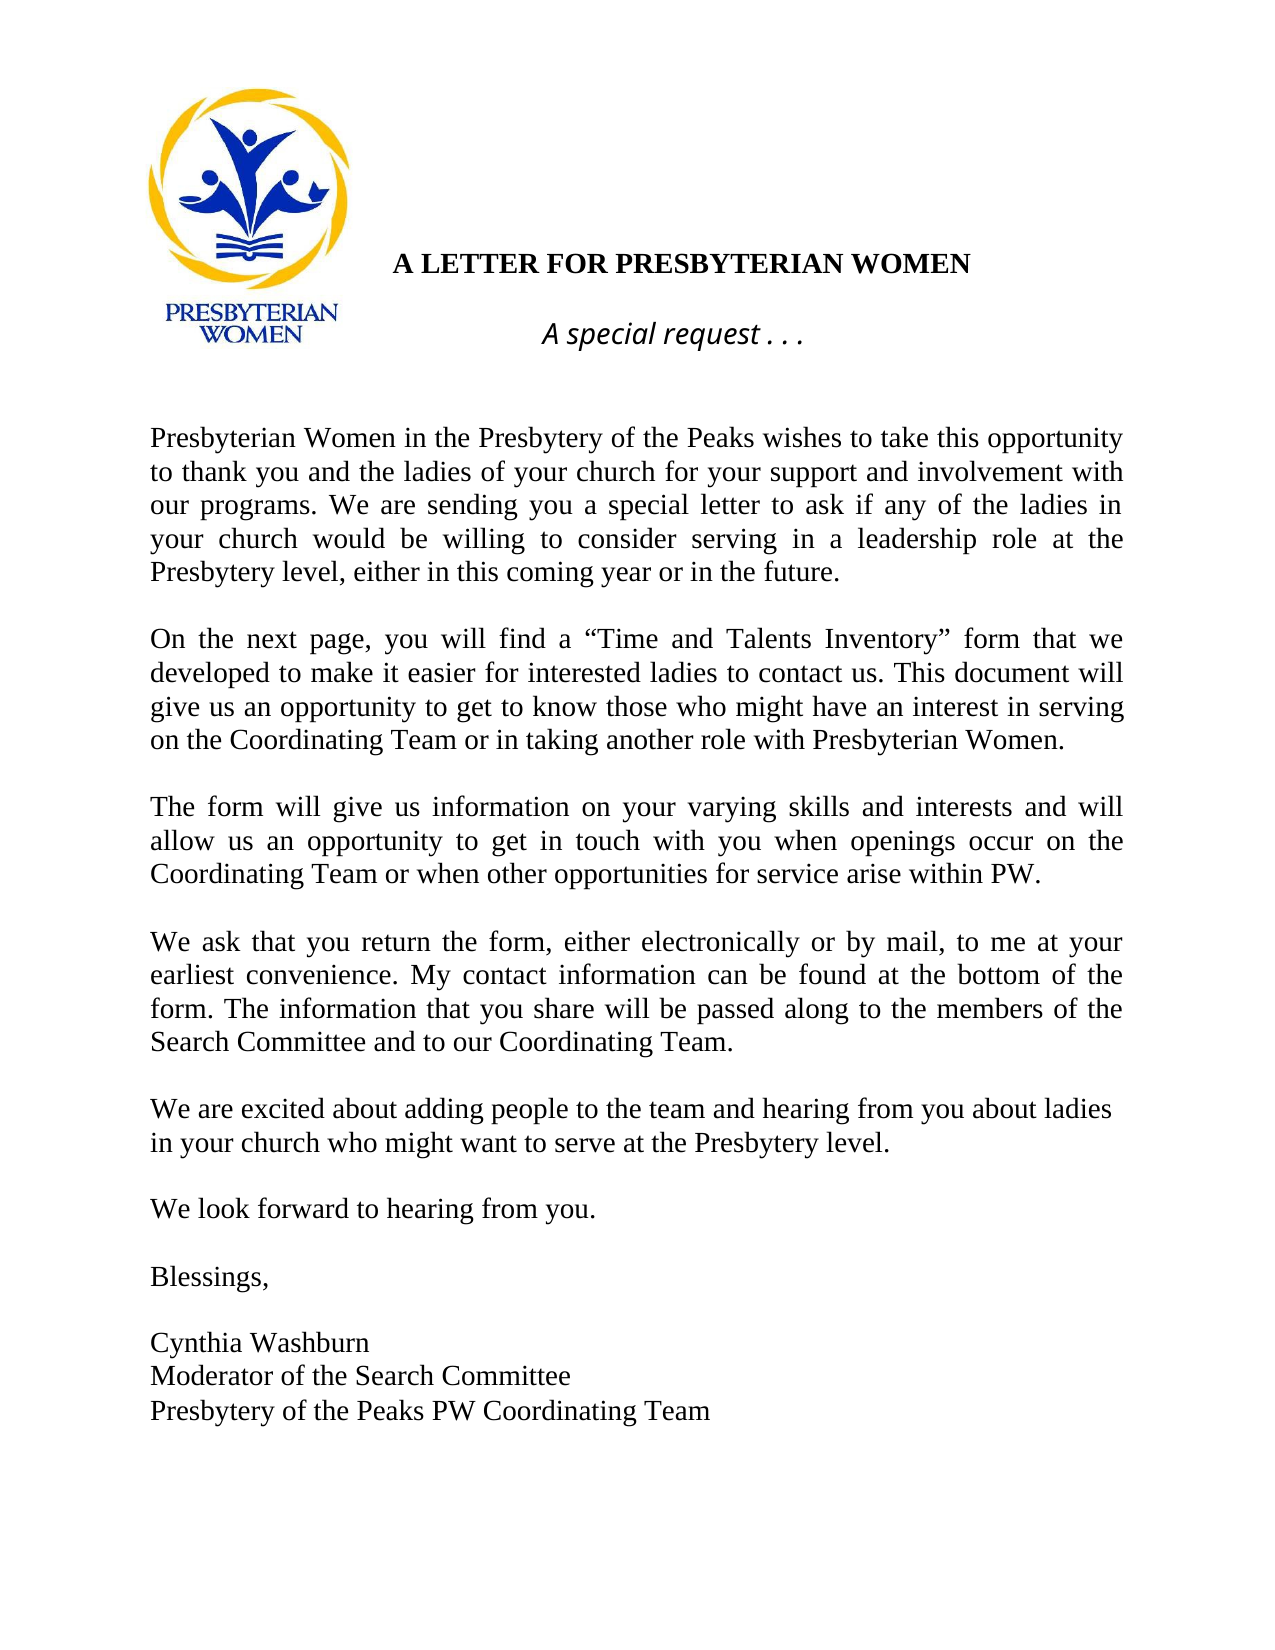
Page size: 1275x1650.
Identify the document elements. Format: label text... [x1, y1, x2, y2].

text A special request . . . [543, 313, 1137, 353]
subtitle A LETTER FOR PRESBYTERIAN WOMEN [392, 246, 1137, 280]
text Moderator of the Search Committee [150, 1359, 1137, 1393]
text We ask that you return the form, either electronically or by mail, to me at your earliest convenience. My contact information can be found at the bottom of the form. The information that you share will be passed along to the members of the Search Committee and to our Coordinating Team. [150, 924, 1125, 1058]
text On the next page, you will find a “Time and Talents Inventory” form that we developed to make it easier for interested ladies to contact us. This document will give us an opportunity to get to know those who might have an interest in serving on the Coordinating Team or in taking another role with Presbyterian Women. [150, 622, 1125, 756]
text Presbytery of the Peaks PW Coordinating Team [150, 1393, 1137, 1426]
picture [145, 87, 353, 349]
text Cynthia Washburn [150, 1326, 1137, 1359]
text We look forward to hearing from you. Blessings, [150, 1192, 598, 1292]
text We are excited about adding people to the team and hearing from you about ladies in your church who might want to serve at the Presbytery level. [150, 1091, 1133, 1158]
text Presbyterian Women in the Presbytery of the Peaks wishes to take this opportunity to thank you and the ladies of your church for your support and involvement with our programs. We are sending you a special letter to ask if any of the ladies in your church would be willing to consider serving in a leadership role at the Presbytery level, either in this coming year or in the future. [150, 420, 1124, 588]
text The form will give us information on your varying skills and interests and will allow us an opportunity to get in touch with you when openings occur on the Coordinating Team or when other opportunities for service arise within PW. [150, 789, 1125, 890]
